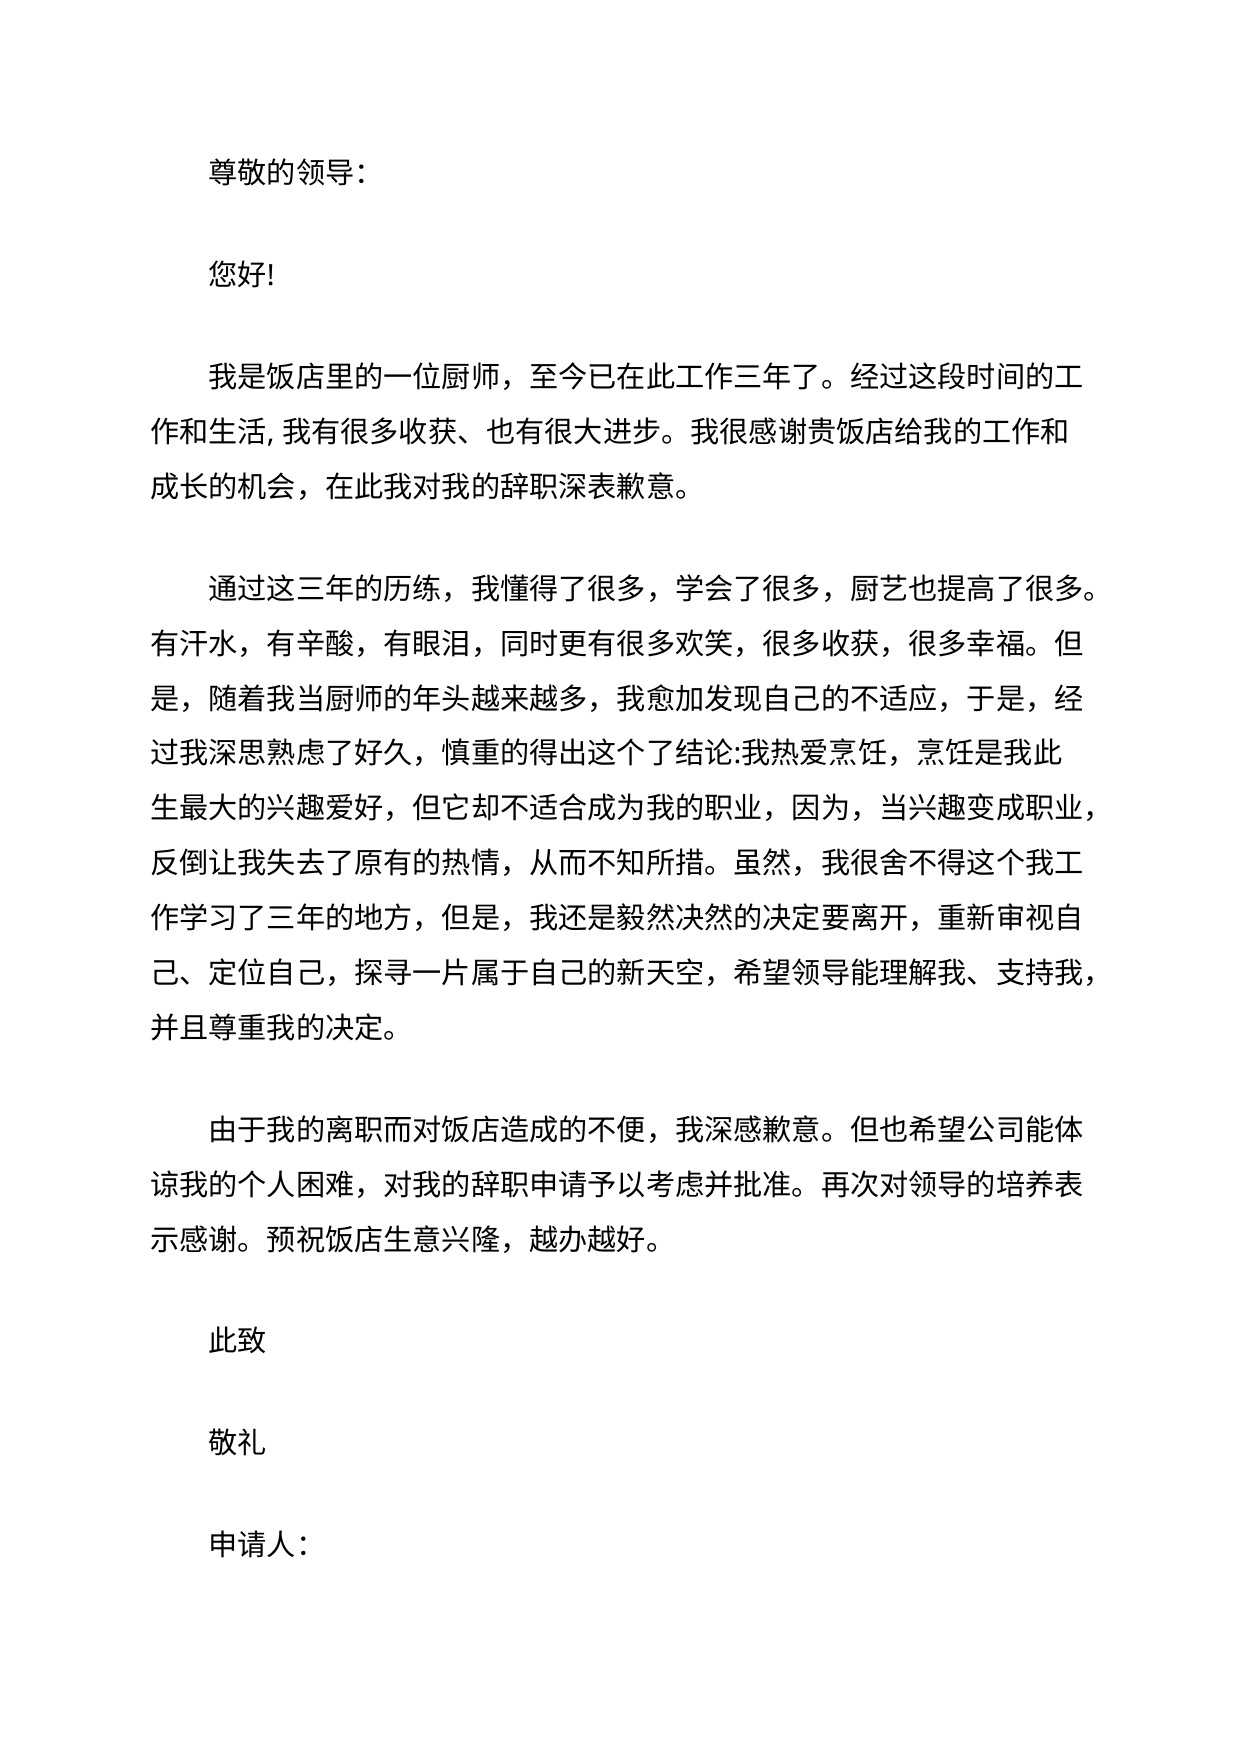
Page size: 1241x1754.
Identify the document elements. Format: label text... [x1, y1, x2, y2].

text 此致 [150, 1318, 1090, 1360]
text 您好! [150, 252, 1090, 294]
text 尊敬的领导： [150, 150, 1090, 192]
text 通过这三年的历练，我懂得了很多，学会了很多，厨艺也提高了很多。有汗水，有辛酸，有眼泪，同时更有很多欢笑，很多收获，很多幸福。但是，随着我当厨师的年头越来越多，我愈加发现自己的不适应，于是，经过我深思熟虑了好久，慎重的得出这个了结论:我热爱烹饪，烹饪是我此生最大的兴趣爱好，但它却不适合成为我的职业，因为，当兴趣变成职业，反倒让我失去了原有的热情，从而不知所措。虽然，我很舍不得这个我工作学习了三年的地方，但是，我还是毅然决然的决定要离开，重新审视自己、定位自己，探寻一片属于自己的新天空，希望领导能理解我、支持我，并且尊重我的决定。 [150, 565, 1090, 1047]
text 敬礼 [150, 1420, 1090, 1462]
text 申请人： [150, 1522, 1090, 1564]
text 我是饭店里的一位厨师，至今已在此工作三年了。经过这段时间的工作和生活, 我有很多收获、也有很大进步。我很感谢贵饭店给我的工作和成长的机会，在此我对我的辞职深表歉意。 [150, 354, 1090, 506]
text 由于我的离职而对饭店造成的不便，我深感歉意。但也希望公司能体谅我的个人困难，对我的辞职申请予以考虑并批准。再次对领导的培养表示感谢。预祝饭店生意兴隆，越办越好。 [150, 1106, 1090, 1258]
